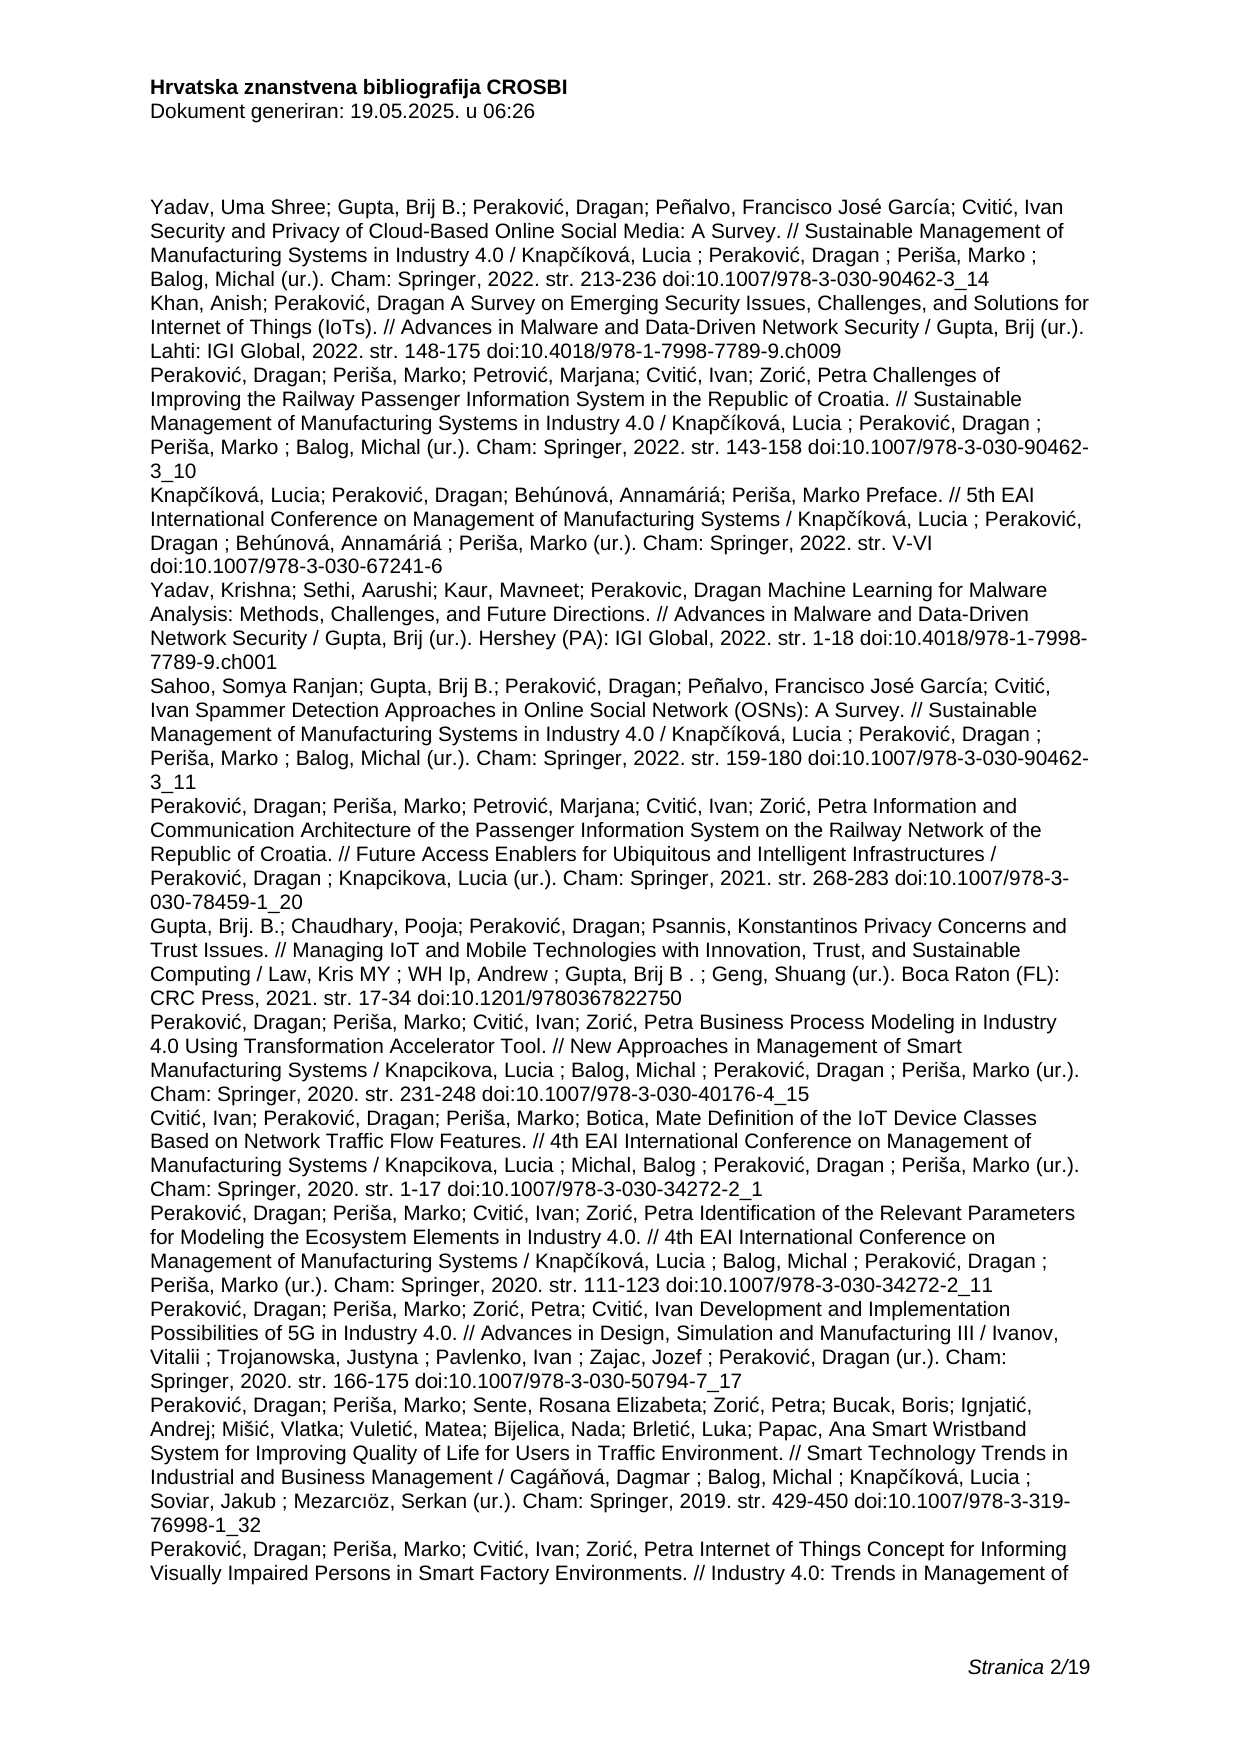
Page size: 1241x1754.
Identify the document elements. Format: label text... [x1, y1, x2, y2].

text Yadav, Krishna; Sethi, Aarushi; Kaur, Mavneet; Perakovic, Dragan [150, 578, 1090, 674]
text Peraković, Dragan; Periša, Marko; Cvitić, Ivan; Zorić, Petra [150, 1009, 1090, 1105]
text Khan, Anish; Peraković, Dragan [150, 291, 1090, 363]
text Gupta, Brij. B.; Chaudhary, Pooja; Peraković, Dragan; Psannis, Konstantinos [150, 914, 1090, 1009]
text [150, 1537, 1090, 1584]
text Peraković, Dragan; Periša, Marko; Zorić, Petra; Cvitić, Ivan [150, 1297, 1090, 1393]
text Peraković, Dragan; Periša, Marko; Petrović, Marjana; Cvitić, Ivan; Zorić, Petra [150, 794, 1090, 914]
text Sahoo, Somya Ranjan; Gupta, Brij B.; Peraković, Dragan; Peñalvo, Francisco José García; Cvitić, Ivan [150, 674, 1090, 794]
text Yadav, Uma Shree; Gupta, Brij B.; Peraković, Dragan; Peñalvo, Francisco José García; Cvitić, Ivan [150, 195, 1090, 291]
text Peraković, Dragan; Periša, Marko; Petrović, Marjana; Cvitić, Ivan; Zorić, Petra [150, 363, 1090, 482]
text Peraković, Dragan; Periša, Marko; Sente, Rosana Elizabeta; Zorić, Petra; Bucak, Boris; Ignjatić, Andrej; Mišić, Vlatka; Vuletić, Matea; Bijelica, Nada; Brletić, Luka; Papac, Ana [150, 1393, 1090, 1537]
text Knapčíková, Lucia; Peraković, Dragan; Behúnová, Annamáriá; Periša, Marko [150, 482, 1090, 578]
text Cvitić, Ivan; Peraković, Dragan; Periša, Marko; Botica, Mate [150, 1105, 1090, 1201]
text Peraković, Dragan; Periša, Marko; Cvitić, Ivan; Zorić, Petra [150, 1201, 1090, 1297]
